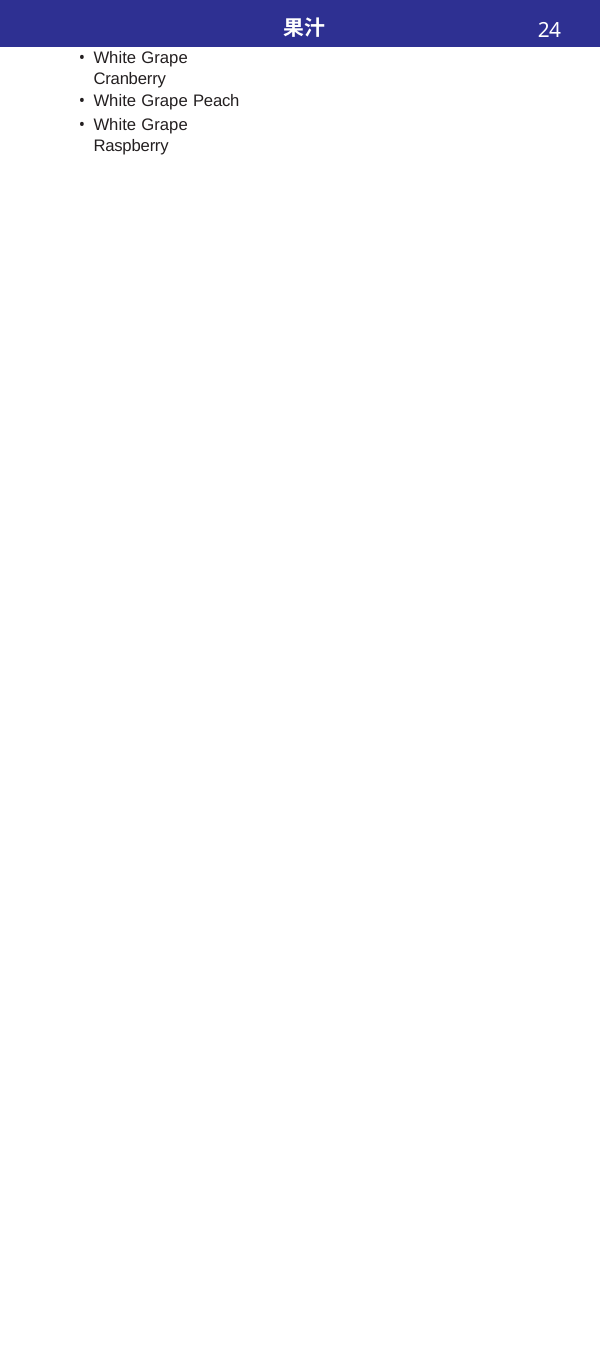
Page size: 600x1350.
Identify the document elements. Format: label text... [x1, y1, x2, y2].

list White Grape Peach [78, 89, 261, 112]
list White Grape Raspberry [78, 113, 261, 155]
list White Grape Cranberry [78, 46, 261, 88]
